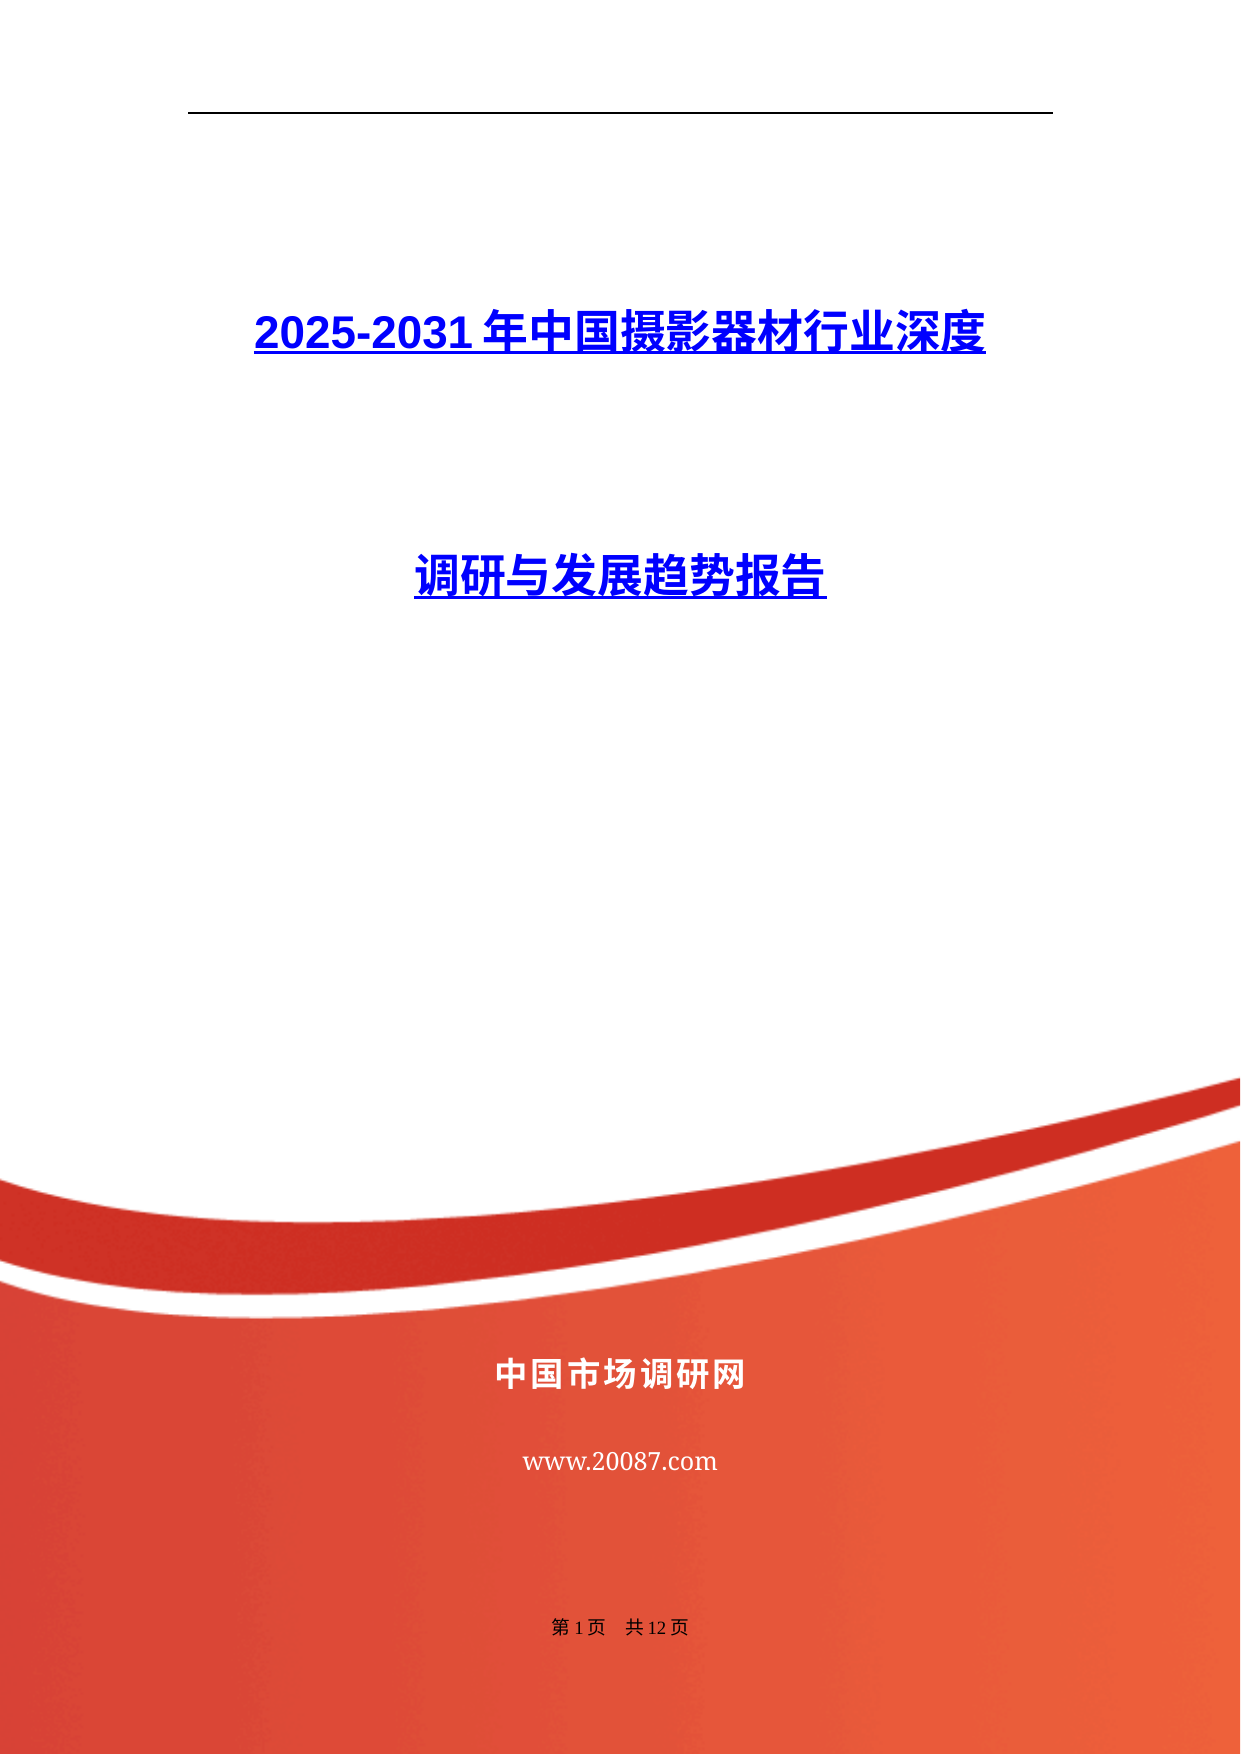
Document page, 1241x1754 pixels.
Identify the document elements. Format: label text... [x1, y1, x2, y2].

subtitle 中国市场调研网 [187, 1339, 1053, 1404]
table_header 2025-2031年中国摄影器材行业深度调研与发展趋势报告 [188, 207, 1053, 773]
text www.20087.com [187, 1428, 1053, 1493]
picture [0, 1006, 1241, 1754]
